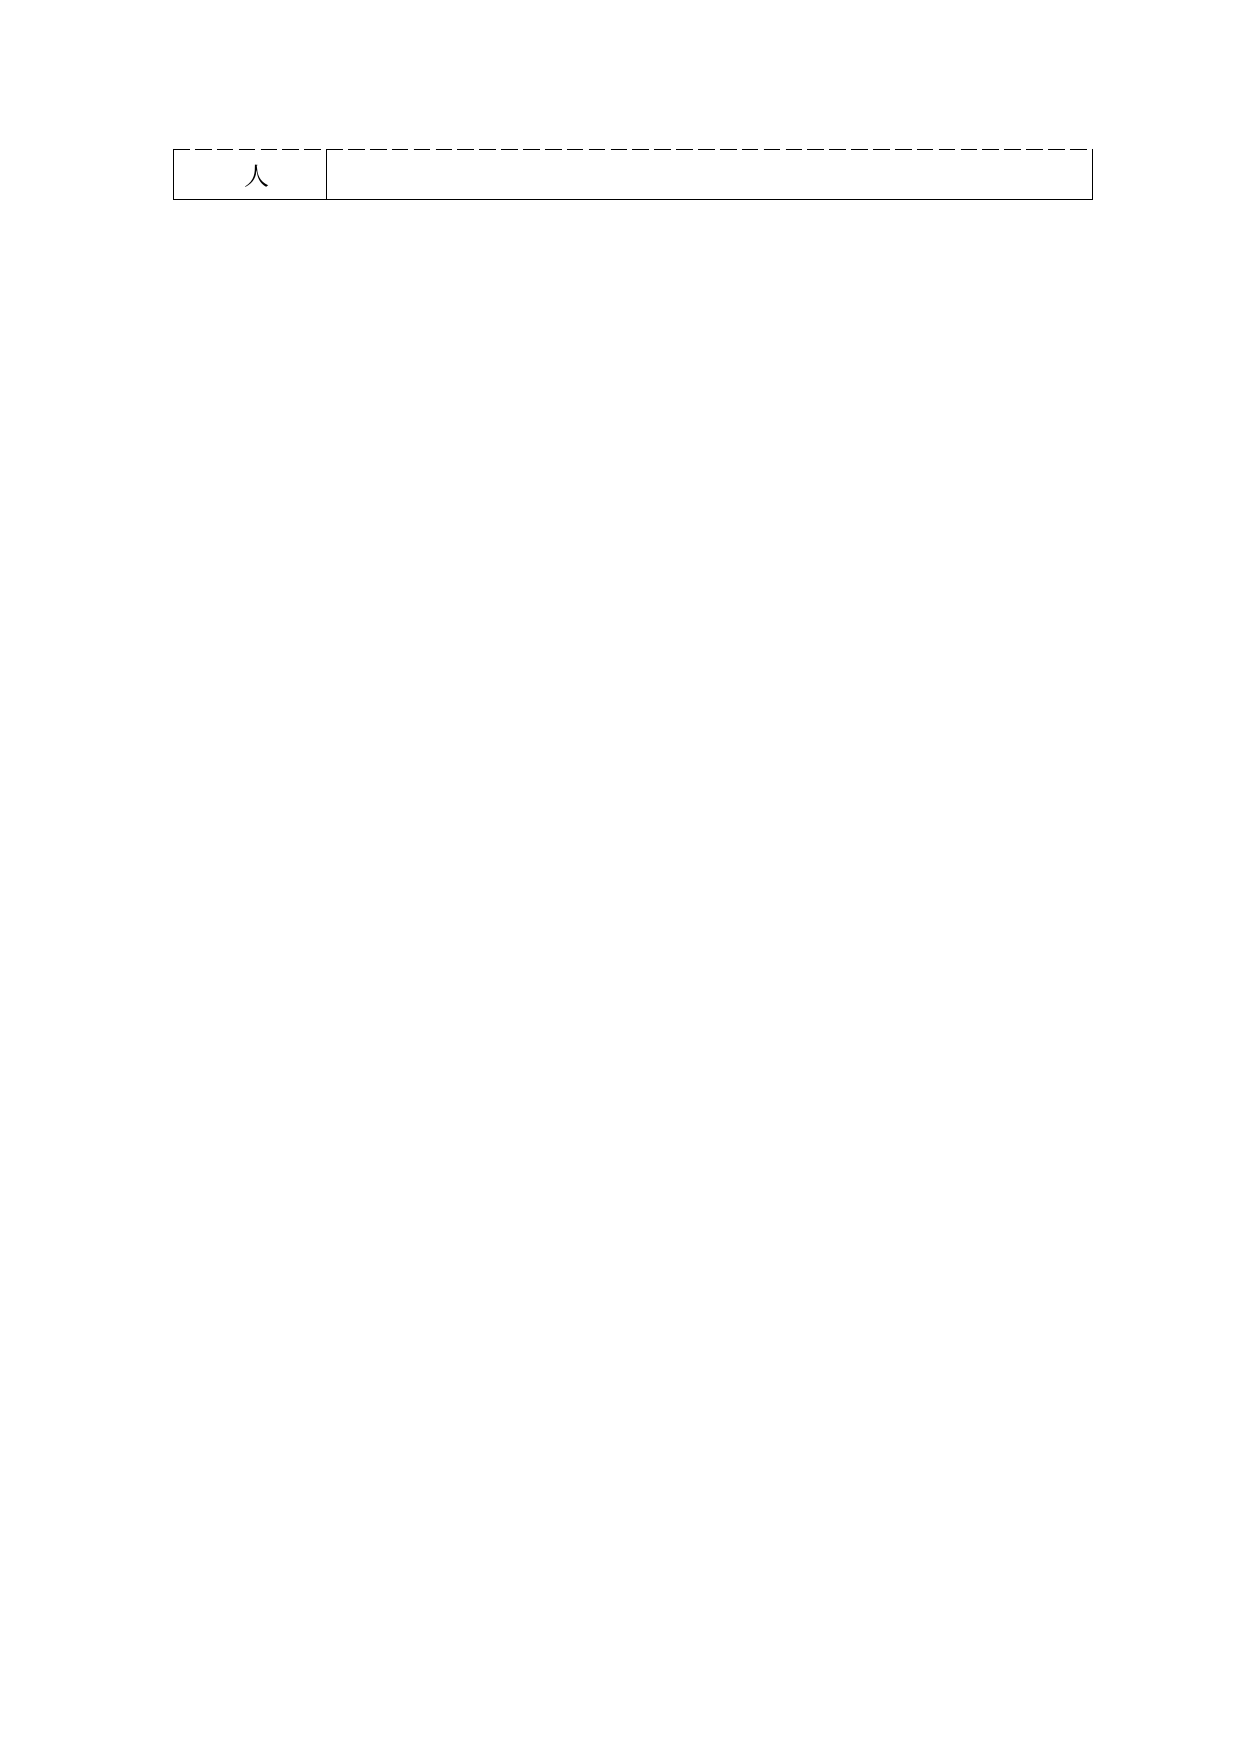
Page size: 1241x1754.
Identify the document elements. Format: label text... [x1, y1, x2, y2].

table_cell 口座名義人 [174, 149, 326, 198]
table_cell [327, 149, 1092, 198]
